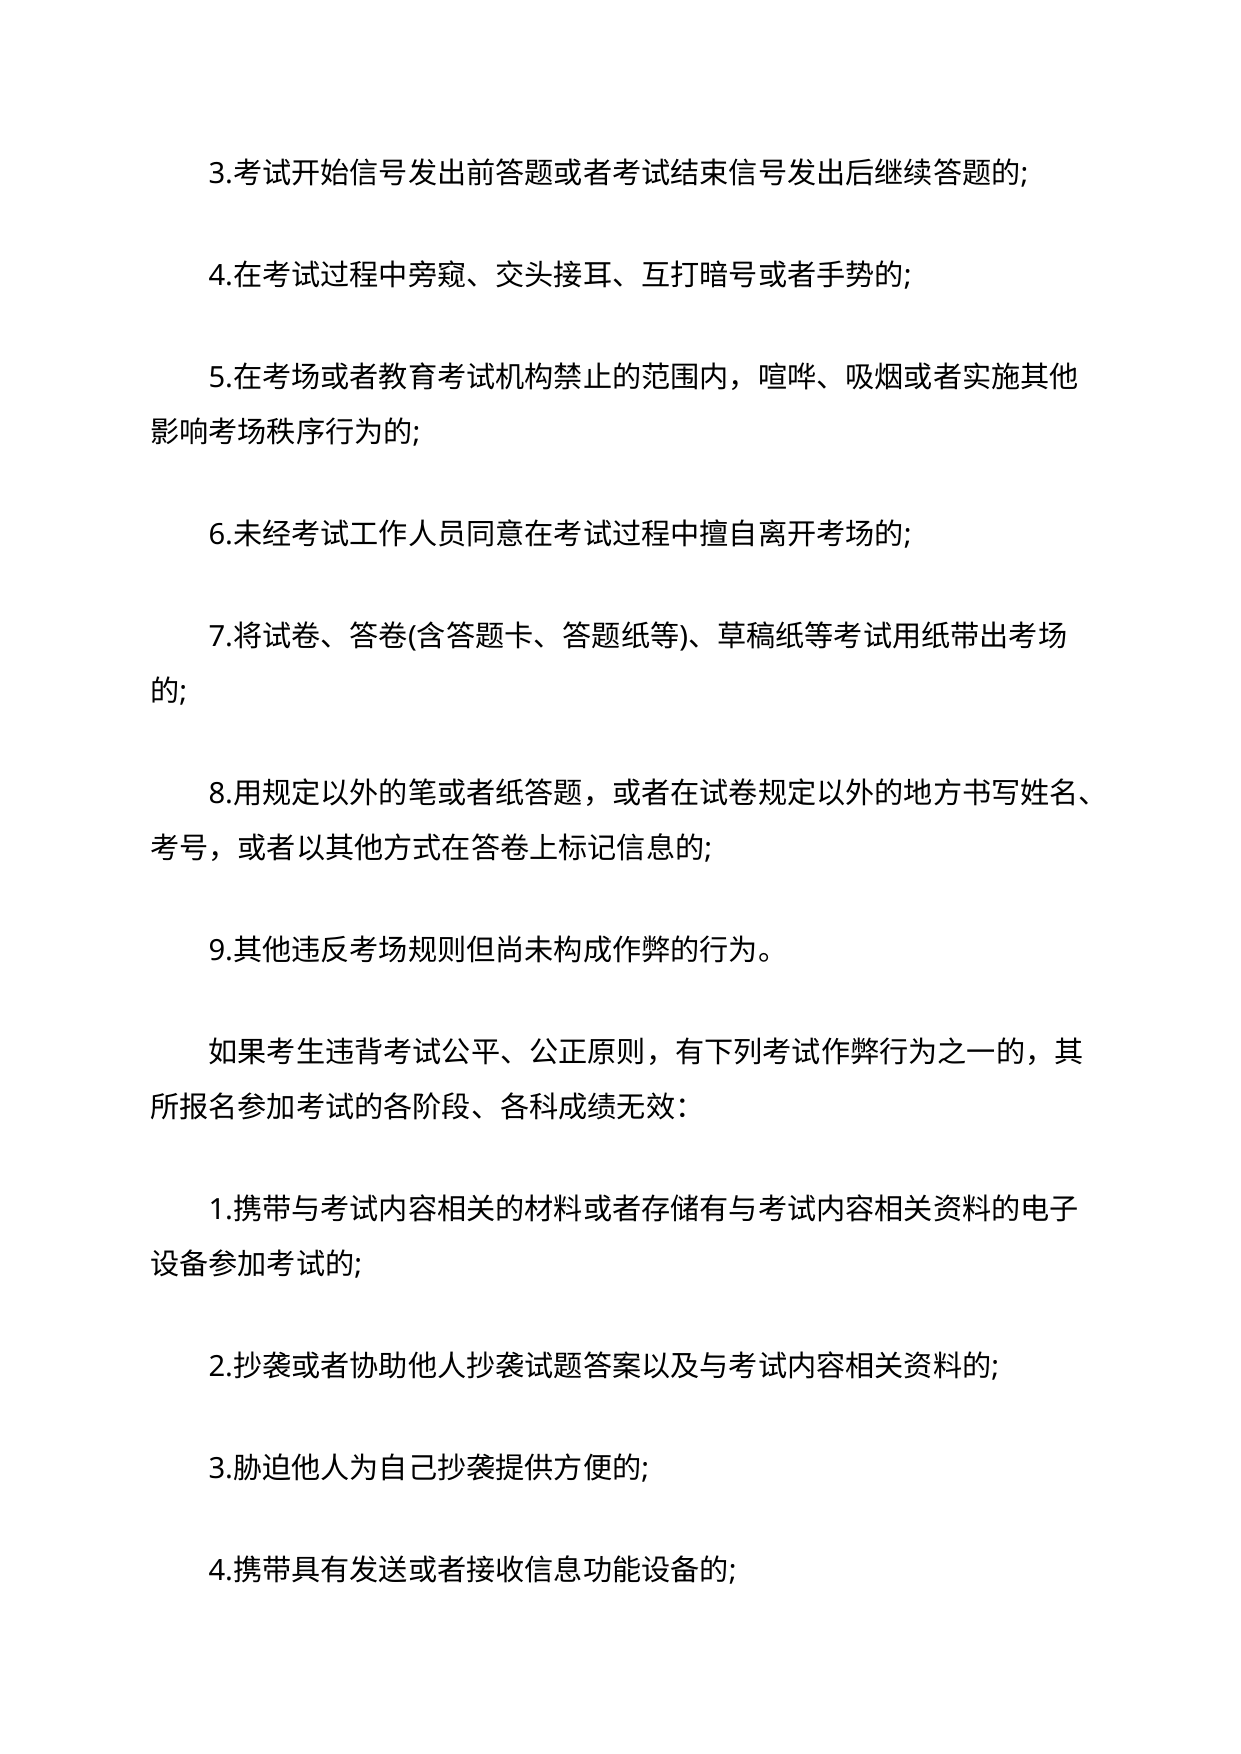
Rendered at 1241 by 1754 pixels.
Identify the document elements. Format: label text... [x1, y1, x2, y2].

text 3.考试开始信号发出前答题或者考试结束信号发出后继续答题的; [150, 150, 1090, 192]
text 8.用规定以外的笔或者纸答题，或者在试卷规定以外的地方书写姓名、考号，或者以其他方式在答卷上标记信息的; [150, 770, 1090, 867]
text 7.将试卷、答卷(含答题卡、答题纸等)、草稿纸等考试用纸带出考场的; [150, 613, 1090, 710]
text 2.抄袭或者协助他人抄袭试题答案以及与考试内容相关资料的; [150, 1342, 1090, 1385]
text 3.胁迫他人为自己抄袭提供方便的; [150, 1444, 1090, 1487]
text 4.携带具有发送或者接收信息功能设备的; [150, 1546, 1090, 1589]
text 5.在考场或者教育考试机构禁止的范围内，喧哗、吸烟或者实施其他影响考场秩序行为的; [150, 354, 1090, 451]
text 9.其他违反考场规则但尚未构成作弊的行为。 [150, 927, 1090, 969]
text 1.携带与考试内容相关的材料或者存储有与考试内容相关资料的电子设备参加考试的; [150, 1186, 1090, 1283]
text 4.在考试过程中旁窥、交头接耳、互打暗号或者手势的; [150, 252, 1090, 294]
text 6.未经考试工作人员同意在考试过程中擅自离开考场的; [150, 511, 1090, 553]
text 如果考生违背考试公平、公正原则，有下列考试作弊行为之一的，其所报名参加考试的各阶段、各科成绩无效： [150, 1029, 1090, 1126]
